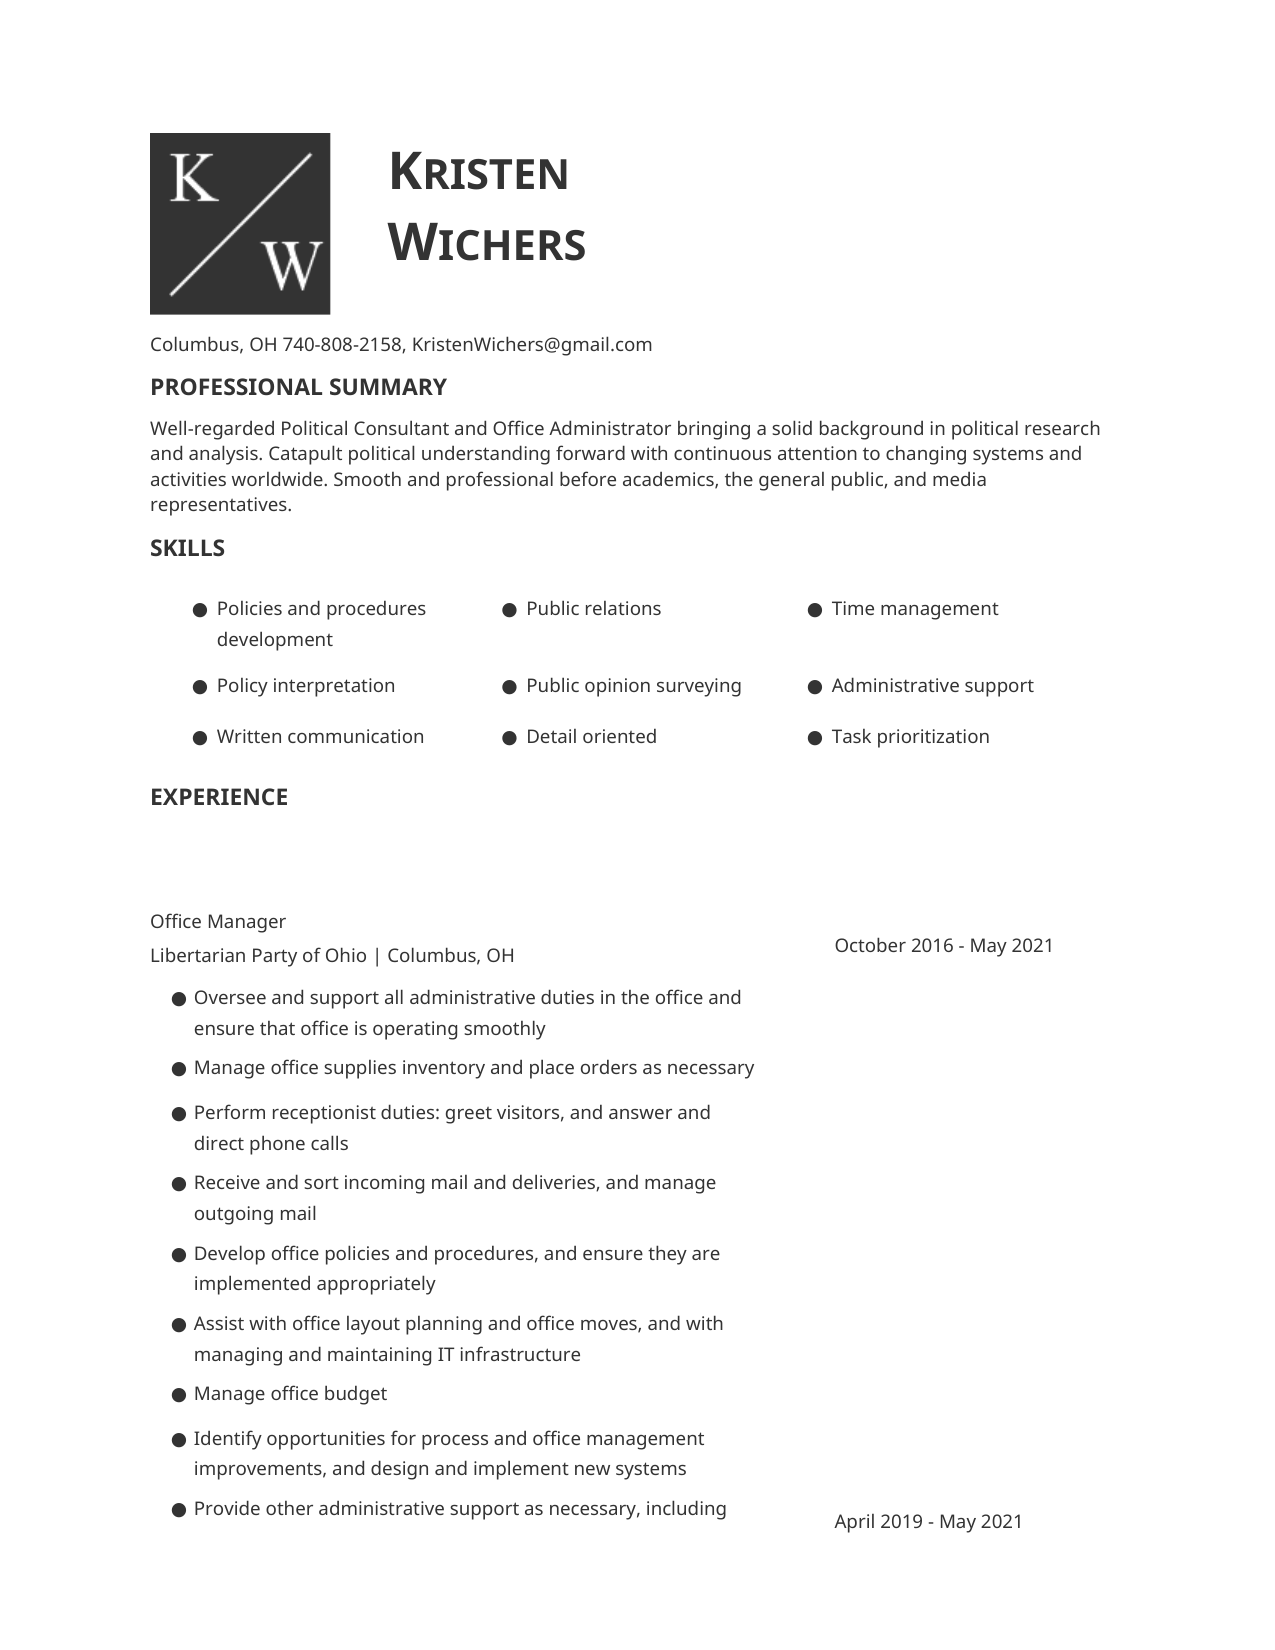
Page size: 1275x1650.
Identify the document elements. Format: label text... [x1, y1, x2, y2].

table_cell Detail oriented [501, 703, 807, 754]
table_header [834, 821, 1125, 1543]
table_header Public relations [501, 576, 807, 652]
table_cell Administrative support [807, 652, 1116, 703]
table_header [150, 821, 834, 1543]
text Columbus, OH 740-808-2158, KristenWichers@gmail.com [150, 331, 1125, 357]
picture [150, 133, 338, 321]
text PROFESSIONAL SUMMARY [150, 371, 1125, 403]
table_cell Task prioritization [807, 703, 1116, 754]
table_cell Written communication [192, 703, 501, 754]
table_header Time management [807, 576, 1116, 652]
table_header Kristen Wichers [338, 134, 1125, 321]
table_cell Policy interpretation [192, 652, 501, 703]
text Well-regarded Political Consultant and Office Administrator bringing a solid background in political research and analysis. Catapult political understanding forward with continuous attention to changing systems and activities worldwide. Smooth and professional before academics, the general public, and media representatives. [150, 415, 1125, 517]
text EXPERIENCE [150, 768, 1125, 812]
text SKILLS [150, 532, 1125, 563]
table_cell Public opinion surveying [501, 652, 807, 703]
table_header Policies and procedures development [192, 576, 501, 652]
